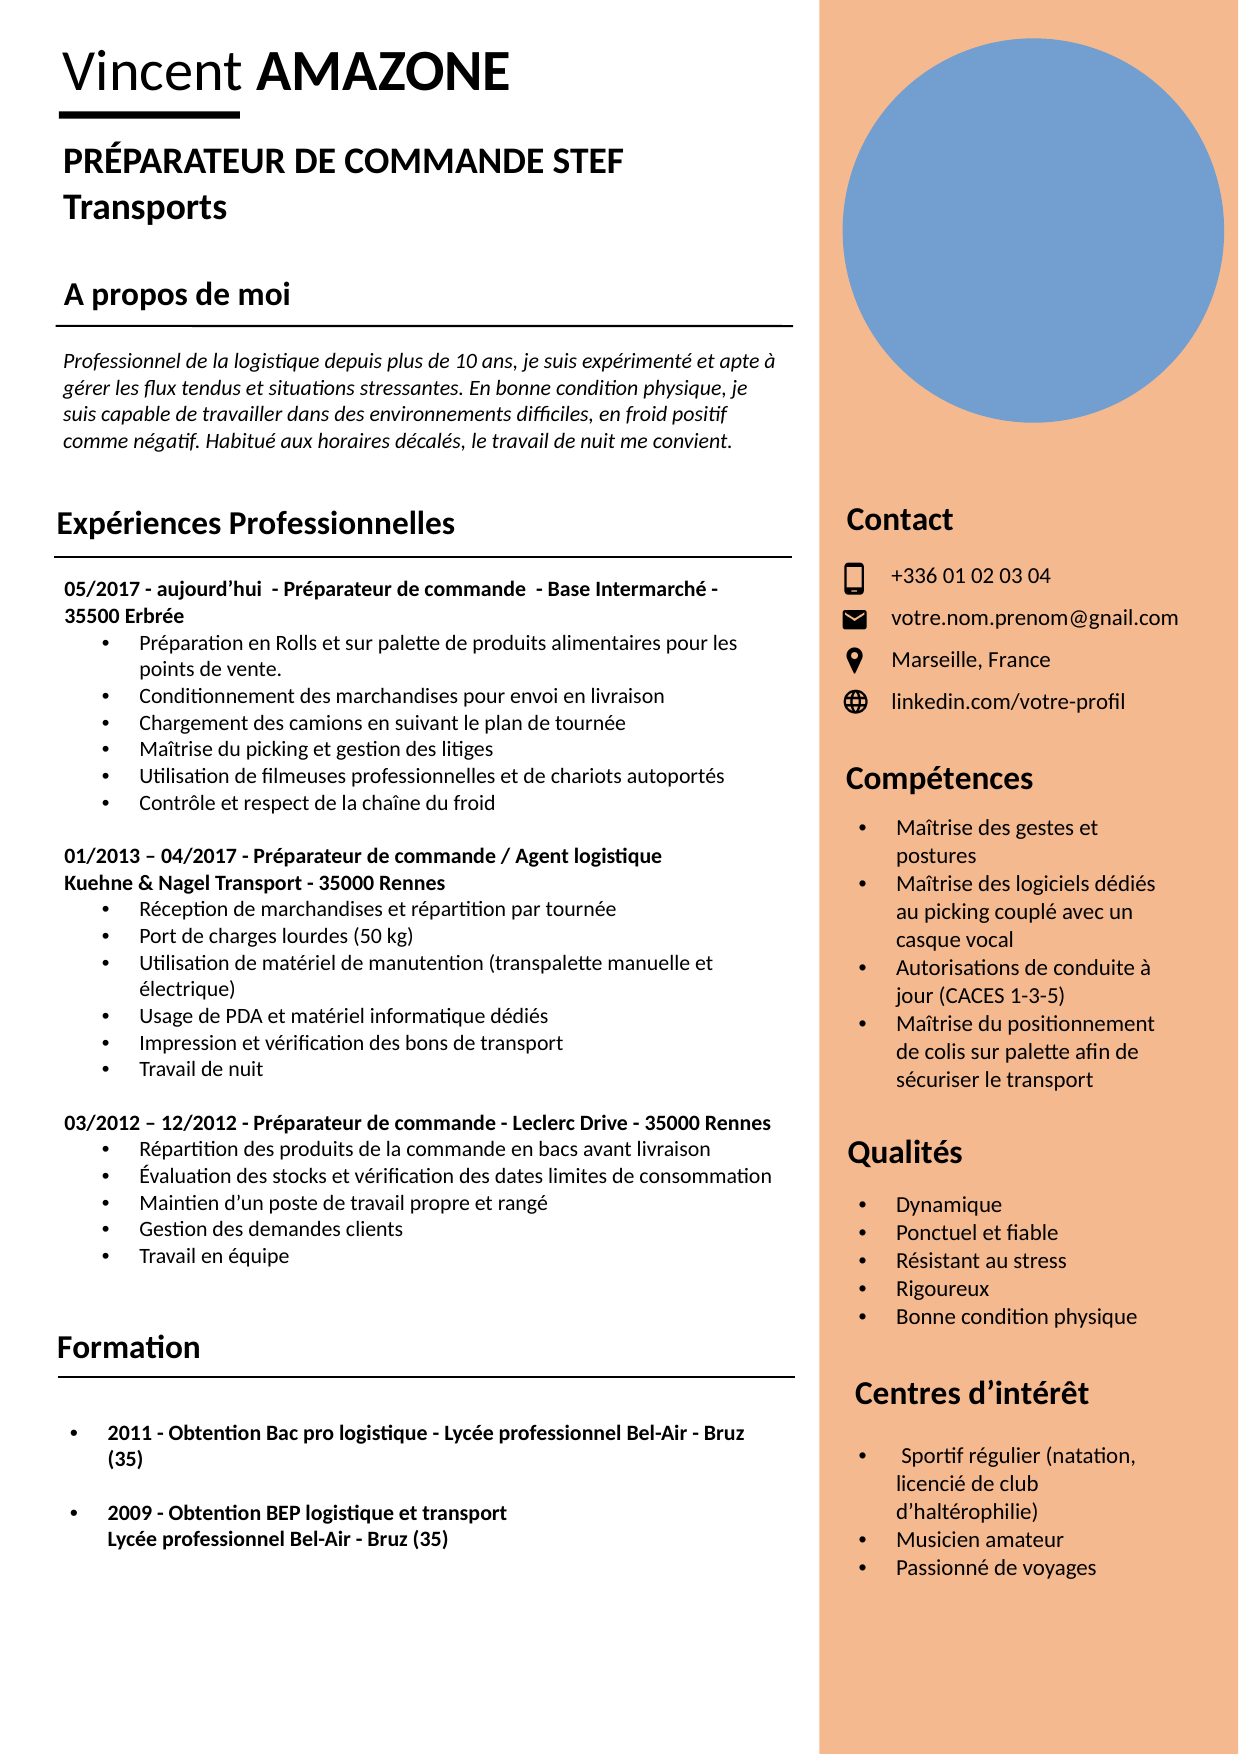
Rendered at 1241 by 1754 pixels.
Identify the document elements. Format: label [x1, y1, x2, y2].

picture [841, 687, 869, 716]
picture [840, 605, 869, 634]
picture [837, 562, 871, 596]
picture [836, 642, 873, 679]
